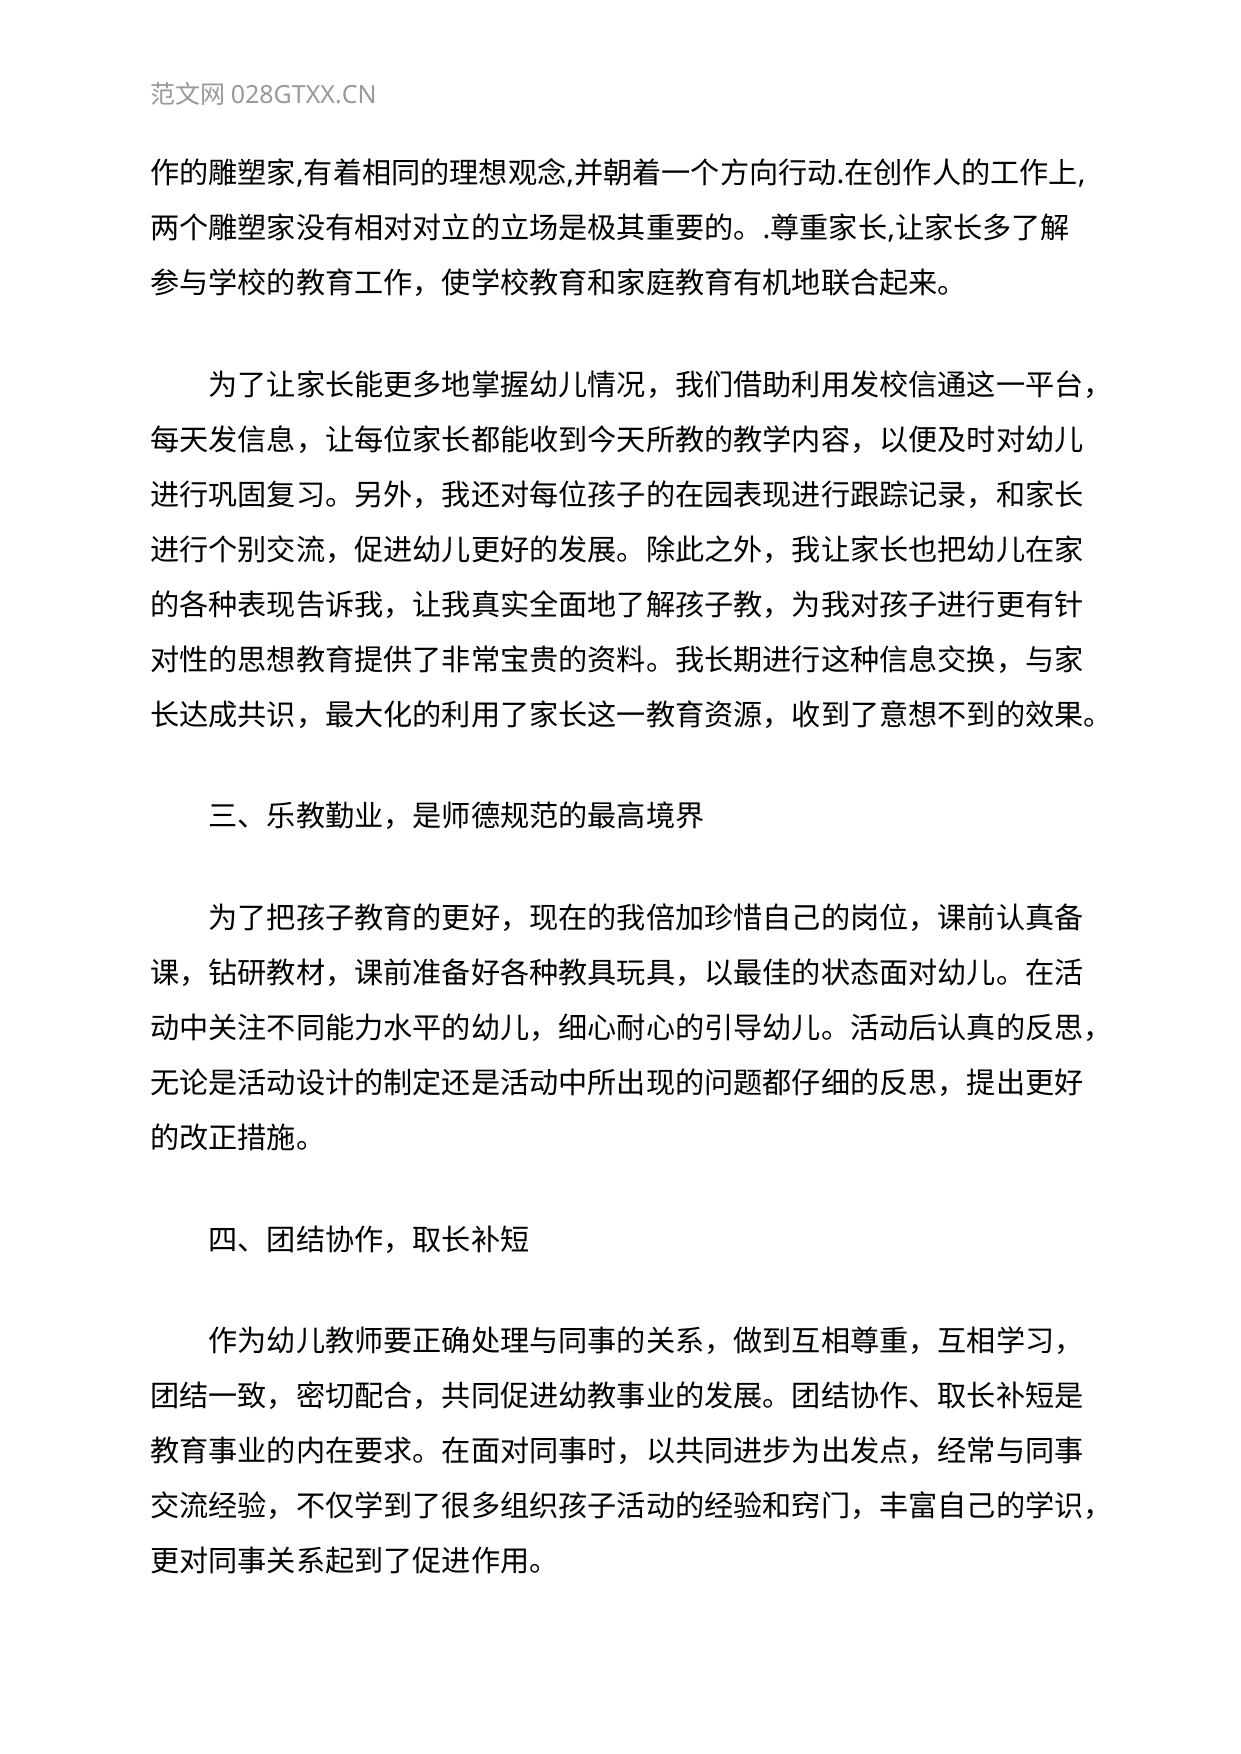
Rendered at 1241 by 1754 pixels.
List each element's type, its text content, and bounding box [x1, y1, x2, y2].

text 为了把孩子教育的更好，现在的我倍加珍惜自己的岗位，课前认真备课，钻研教材，课前准备好各种教具玩具，以最佳的状态面对幼儿。在活动中关注不同能力水平的幼儿，细心耐心的引导幼儿。活动后认真的反思，无论是活动设计的制定还是活动中所出现的问题都仔细的反思，提出更好的改正措施。 [150, 895, 1090, 1157]
text 三、乐教勤业，是师德规范的最高境界 [150, 793, 1090, 835]
text 四、团结协作，取长补短 [150, 1216, 1090, 1258]
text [150, 150, 1090, 302]
text 为了让家长能更多地掌握幼儿情况，我们借助利用发校信通这一平台，每天发信息，让每位家长都能收到今天所教的教学内容，以便及时对幼儿进行巩固复习。另外，我还对每位孩子的在园表现进行跟踪记录，和家长进行个别交流，促进幼儿更好的发展。除此之外，我让家长也把幼儿在家的各种表现告诉我，让我真实全面地了解孩子教，为我对孩子进行更有针对性的思想教育提供了非常宝贵的资料。我长期进行这种信息交换，与家长达成共识，最大化的利用了家长这一教育资源，收到了意想不到的效果。 [150, 362, 1090, 733]
text 作为幼儿教师要正确处理与同事的关系，做到互相尊重，互相学习，团结一致，密切配合，共同促进幼教事业的发展。团结协作、取长补短是教育事业的内在要求。在面对同事时，以共同进步为出发点，经常与同事交流经验，不仅学到了很多组织孩子活动的经验和窍门，丰富自己的学识，更对同事关系起到了促进作用。 [150, 1318, 1090, 1580]
